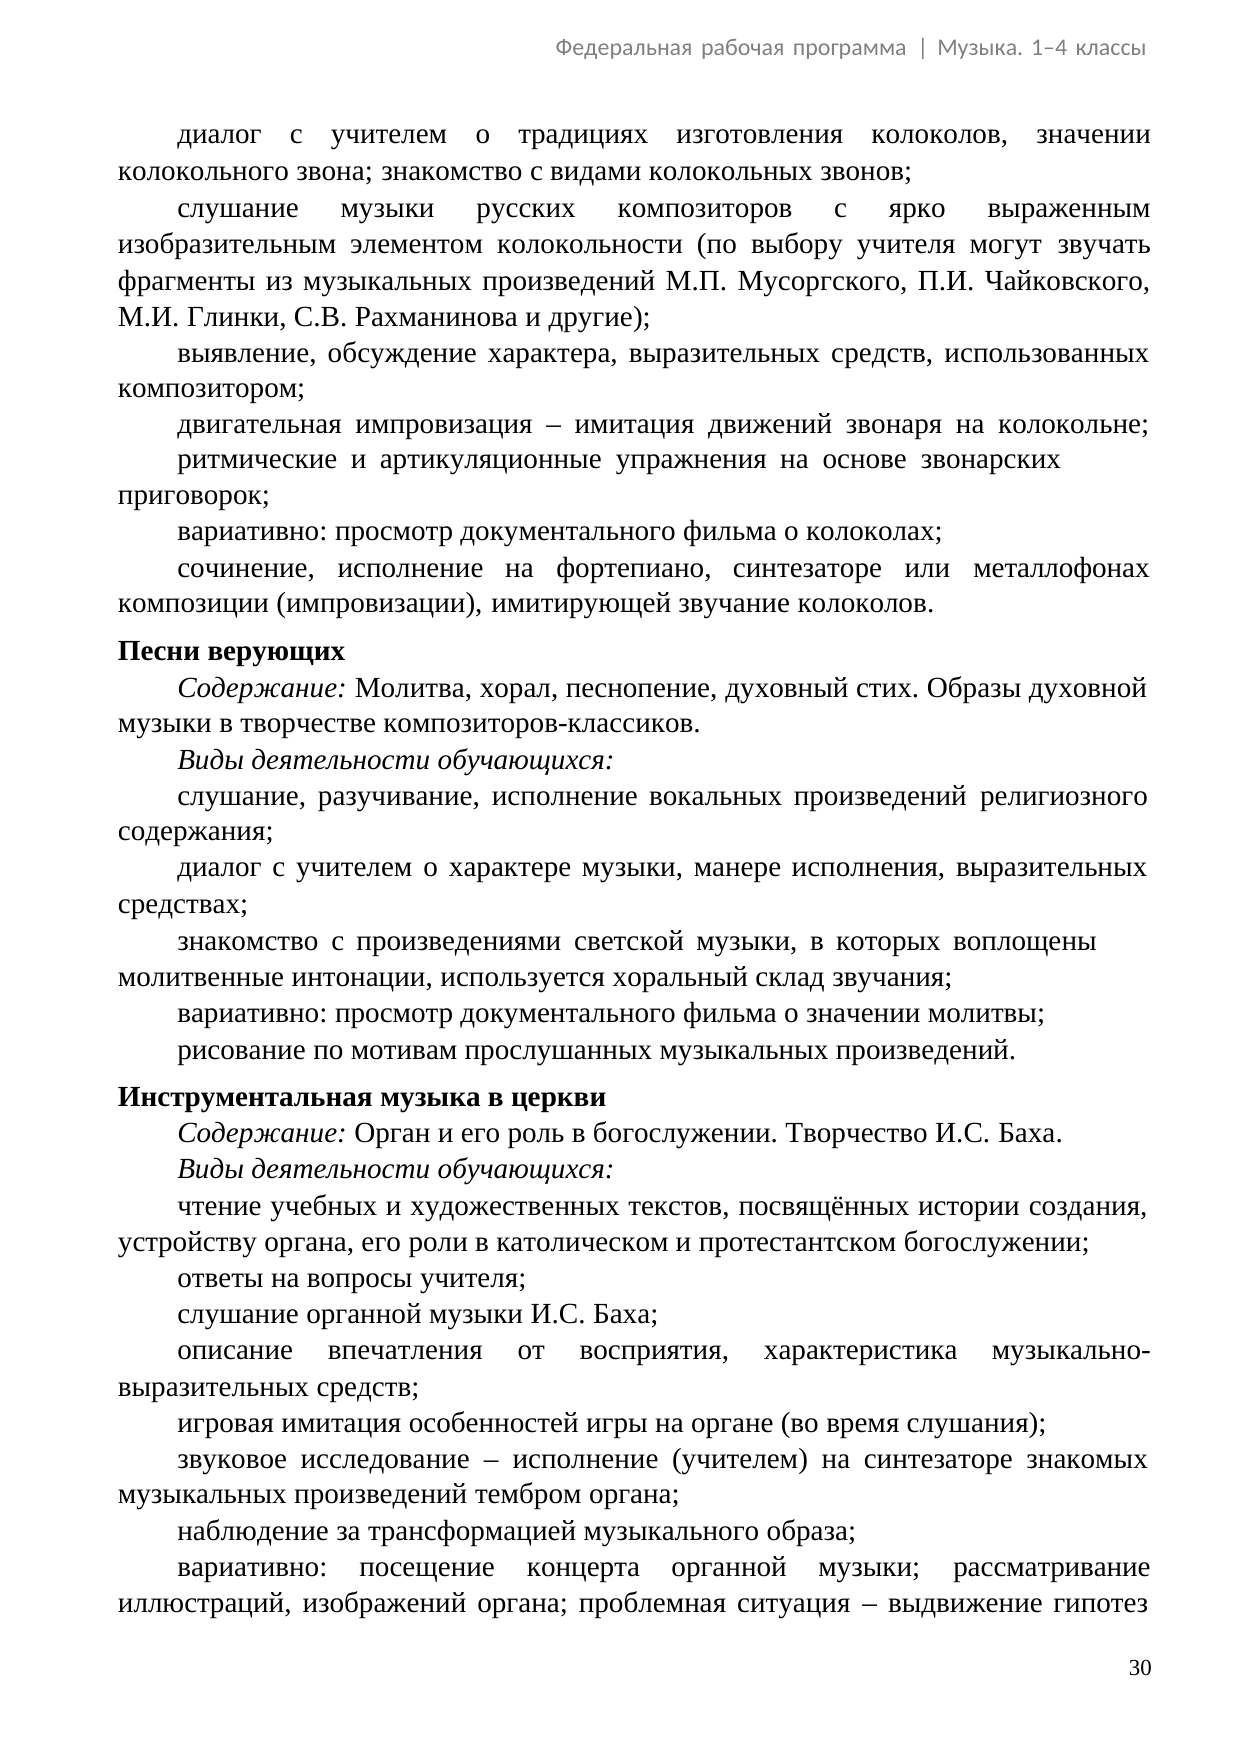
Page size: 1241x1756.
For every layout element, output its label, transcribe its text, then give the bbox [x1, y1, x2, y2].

subtitle Инструментальная музыка в церкви [118, 1079, 1169, 1112]
text вариативно: просмотр документального фильма о колоколах; [177, 513, 1169, 547]
text ответы на вопросы учителя; [177, 1261, 1169, 1294]
text диалог с учителем о традициях изготовления колоколов, значении колокольного звона; знакомство с видами колокольных звонов; [118, 117, 1151, 187]
text Содержание: Молитва, хорал, песнопение, духовный стих. Образы духовной музыки в творчестве композиторов-классиков. [118, 670, 1169, 739]
text чтение учебных и художественных текстов, посвящённых истории создания, устройству органа, его роли в католическом и протестантском богослужении; [118, 1188, 1169, 1258]
text выявление, обсуждение характера, выразительных средств, использованных композитором; [118, 335, 1150, 404]
text Виды деятельности обучающихся: [177, 1152, 1169, 1185]
text Виды деятельности обучающихся: [177, 742, 1169, 776]
text приговорок; [118, 477, 1169, 511]
text диалог с учителем о характере музыки, манере исполнения, выразительных средствах; [118, 849, 1169, 920]
text знакомство с произведениями светской музыки, в которых воплощены молитвенные интонации, используется хоральный склад звучания; [118, 923, 1169, 993]
text игровая имитация особенностей игры на органе (во время слушания); [177, 1406, 1169, 1438]
text сочинение, исполнение на фортепиано, синтезаторе или металлофонах композиции (импровизации), имитирующей звучание колоколов. [118, 550, 1150, 619]
text слушание, разучивание, исполнение вокальных произведений религиозного содержания; [118, 778, 1169, 847]
text двигательная импровизация – имитация движений звонаря на колокольне; ритмические и артикуляционные упражнения на основе звонарских [177, 406, 1150, 475]
text слушание органной музыки И.С. Баха; [177, 1296, 1169, 1330]
text слушание музыки русских композиторов с ярко выраженным изобразительным элементом колокольности (по выбору учителя могут звучать фрагменты из музыкальных произведений М.П. Мусоргского, П.И. Чайковского, М.И. Глинки, С.В. Рахманинова и другие); [118, 190, 1151, 332]
text вариативно: посещение концерта органной музыки; рассматривание иллюстраций, изображений органа; проблемная ситуация – выдвижение гипотез [118, 1549, 1151, 1618]
text звуковое исследование – исполнение (учителем) на синтезаторе знакомых музыкальных произведений тембром органа; [118, 1441, 1169, 1510]
text описание впечатления от восприятия, характеристика музыкально- выразительных средств; [118, 1332, 1152, 1403]
text Содержание: Орган и его роль в богослужении. Творчество И.С. Баха. [177, 1116, 1169, 1149]
subtitle Песни верующих [118, 633, 1169, 667]
text вариативно: просмотр документального фильма о значении молитвы; рисование по мотивам прослушанных музыкальных произведений. [177, 995, 1090, 1066]
text наблюдение за трансформацией музыкального образа; [177, 1513, 1169, 1547]
